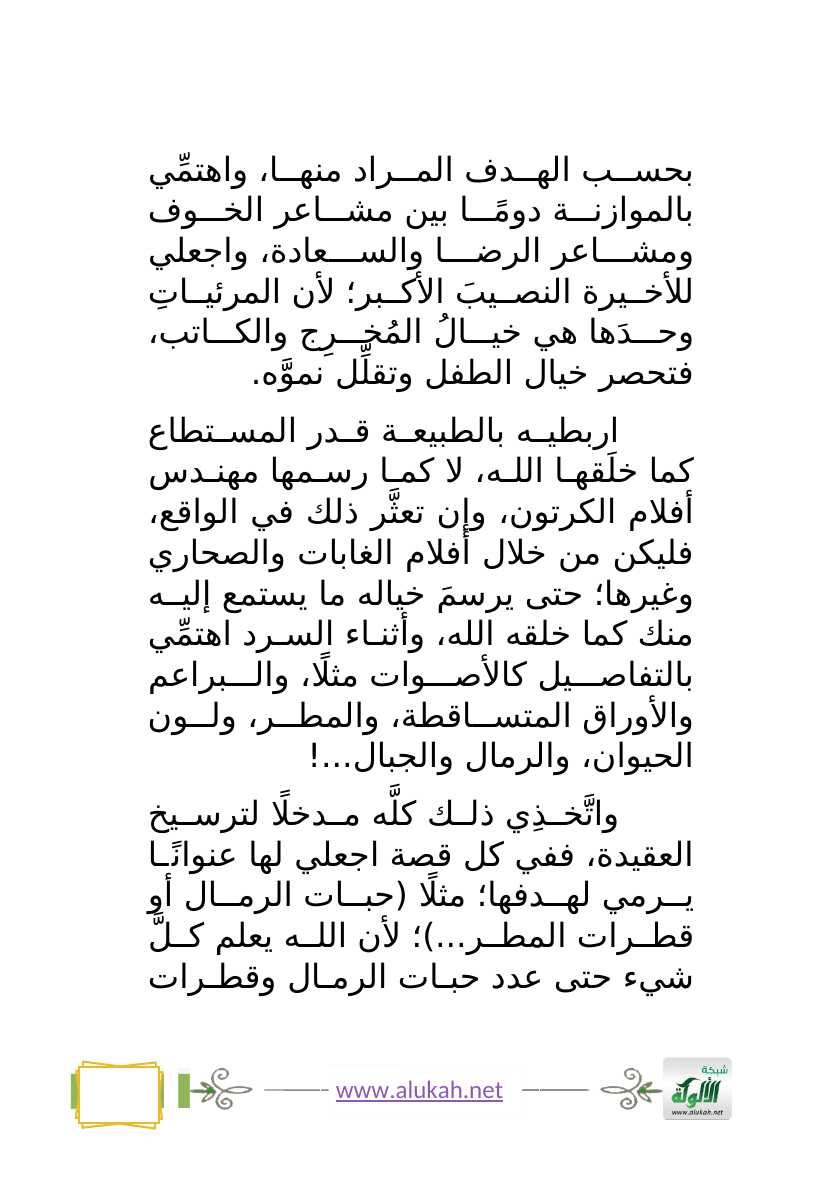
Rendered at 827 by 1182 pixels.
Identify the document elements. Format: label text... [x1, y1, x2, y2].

picture [70, 1055, 752, 1132]
text اربطيه بالطبيعة قدر المستطاع كما خلَقها الله، لا كما رسمها مهندس أفلام الكرتون، وإن تعثَّر ذلك في الواقع، فليكن من خلال أفلام الغابات والصحاري وغيرها؛ حتى يرسمَ خياله ما يستمع إليه منك كما خلقه الله، وأثناء السرد اهتمِّي بالتفاصيل كالأصوات مثلًا، والبراعم والأوراق المتساقطة، والمطر، ولون الحيوان، والرمال والجبال...! [148, 411, 694, 776]
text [148, 150, 694, 392]
